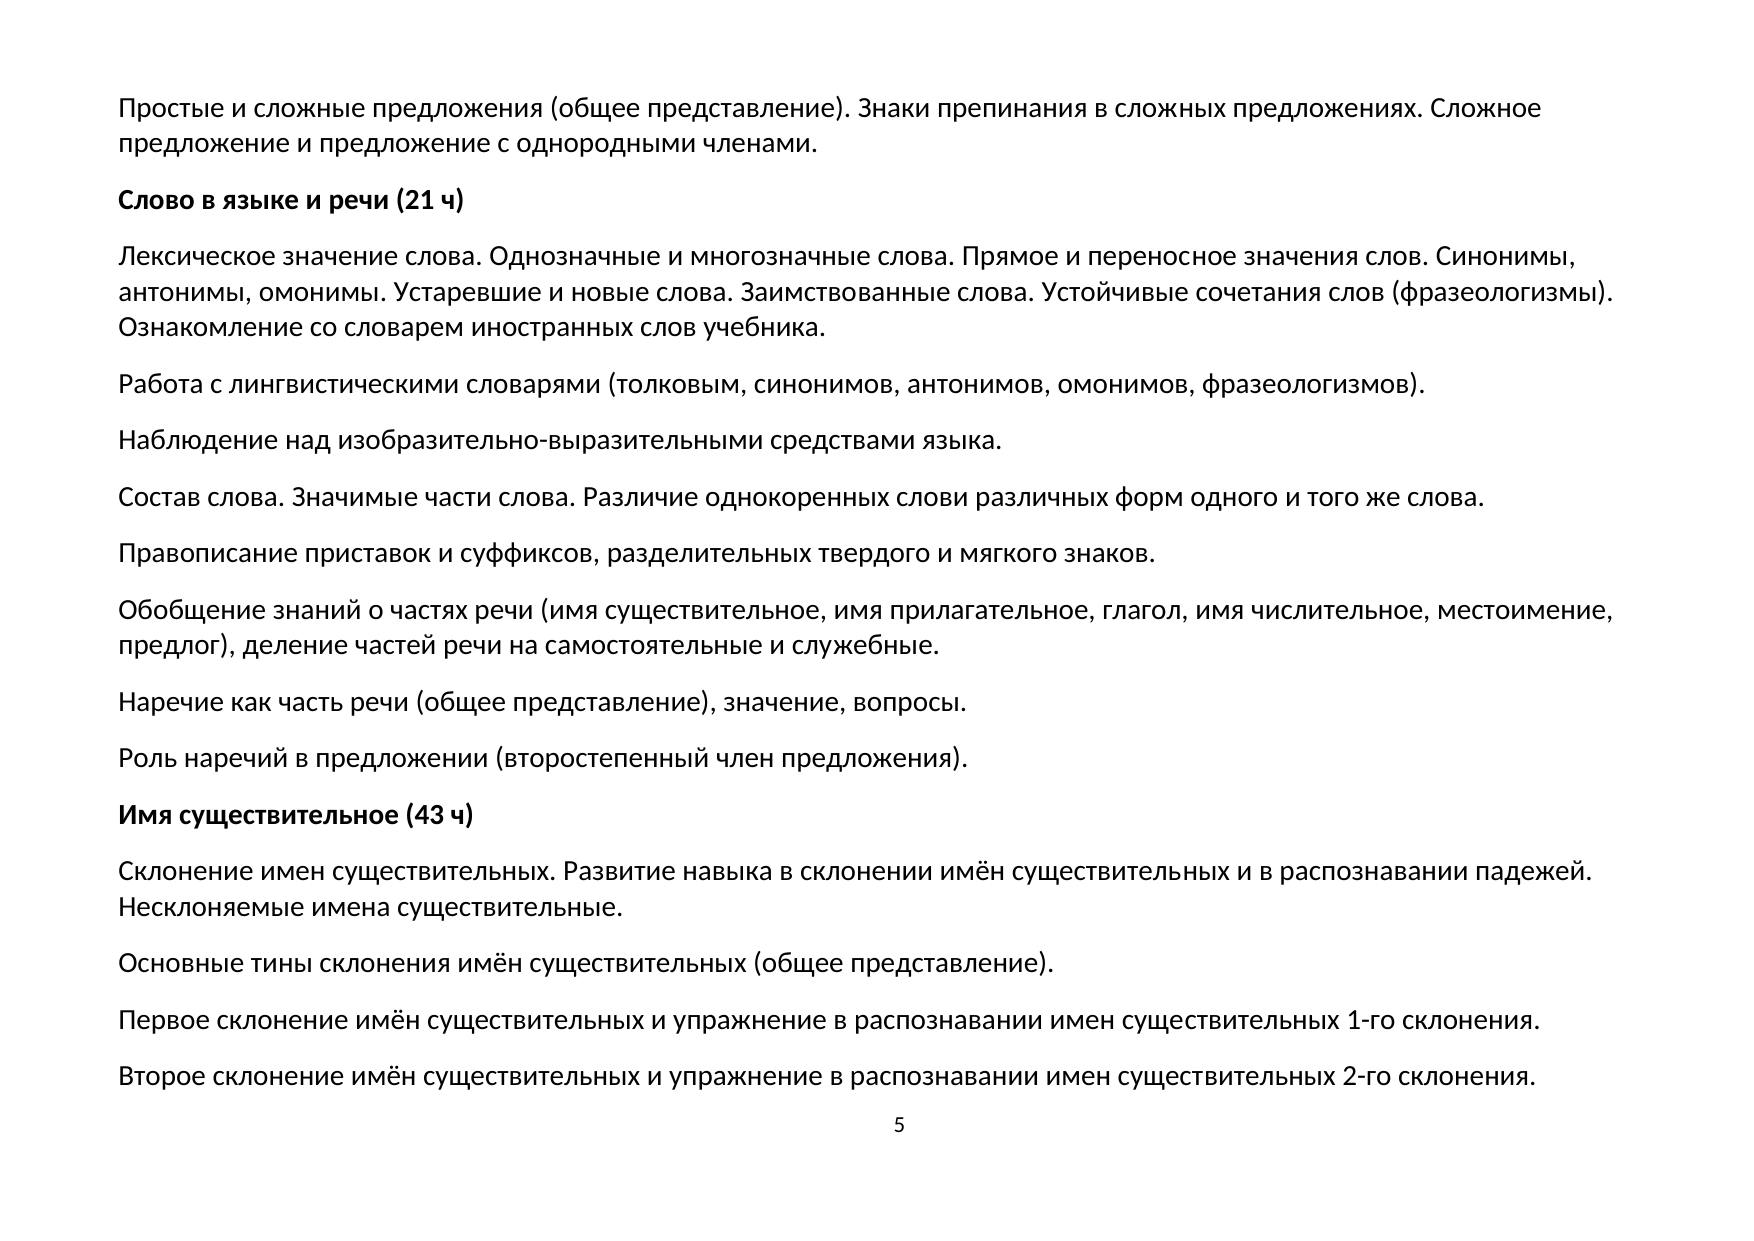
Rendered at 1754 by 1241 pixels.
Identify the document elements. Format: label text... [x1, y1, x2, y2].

text Слово в языке и речи (21 ч) [118, 181, 1680, 216]
text Правописание приставок и суффиксов, разделительных твердого и мягкого знаков. [118, 534, 1680, 570]
text Второе склонение имён существительных и упражнение в распознавании имен существительных 2-го склонения. [118, 1057, 1680, 1093]
text Лексическое значение слова. Однозначные и многозначные слова. Прямое и переносное значения слов. Синонимы, антонимы, омонимы. Устаревшие и новые слова. Заимствованные слова. Устойчивые сочетания слов (фразеологизмы). Ознакомление со словарем иностранных слов учебника. [118, 237, 1680, 344]
text Наречие как часть речи (общее представление), значение, вопросы. [118, 683, 1680, 718]
text Имя существительное (43 ч) [118, 796, 1680, 831]
text Роль наречий в предложении (второстепенный член предложения). [118, 739, 1680, 775]
text Работа с лингвистическими словарями (толковым, синонимов, антонимов, омонимов, фразеологизмов). [118, 365, 1680, 401]
text Обобщение знаний о частях речи (имя существительное, имя прилагательное, глагол, имя числительное, местоимение, предлог), деление частей речи на самостоятельные и служебные. [118, 591, 1680, 662]
text Состав слова. Значимые части слова. Различие однокоренных слови различных форм одного и того же слова. [118, 478, 1680, 513]
text Первое склонение имён существительных и упражнение в распознавании имен существительных 1-го склонения. [118, 1001, 1680, 1036]
text Простые и сложные предложения (общее представление). Знаки препинания в сложных предложениях. Сложное предложение и предложение с однородными членами. [118, 89, 1680, 160]
text Наблюдение над изобразительно-выразительными средствами языка. [118, 421, 1680, 457]
text Склонение имен существительных. Развитие навыка в склонении имён существительных и в распознавании падежей. Несклоняемые имена существительные. [118, 852, 1680, 923]
text Основные тины склонения имён существительных (общее представление). [118, 944, 1680, 980]
